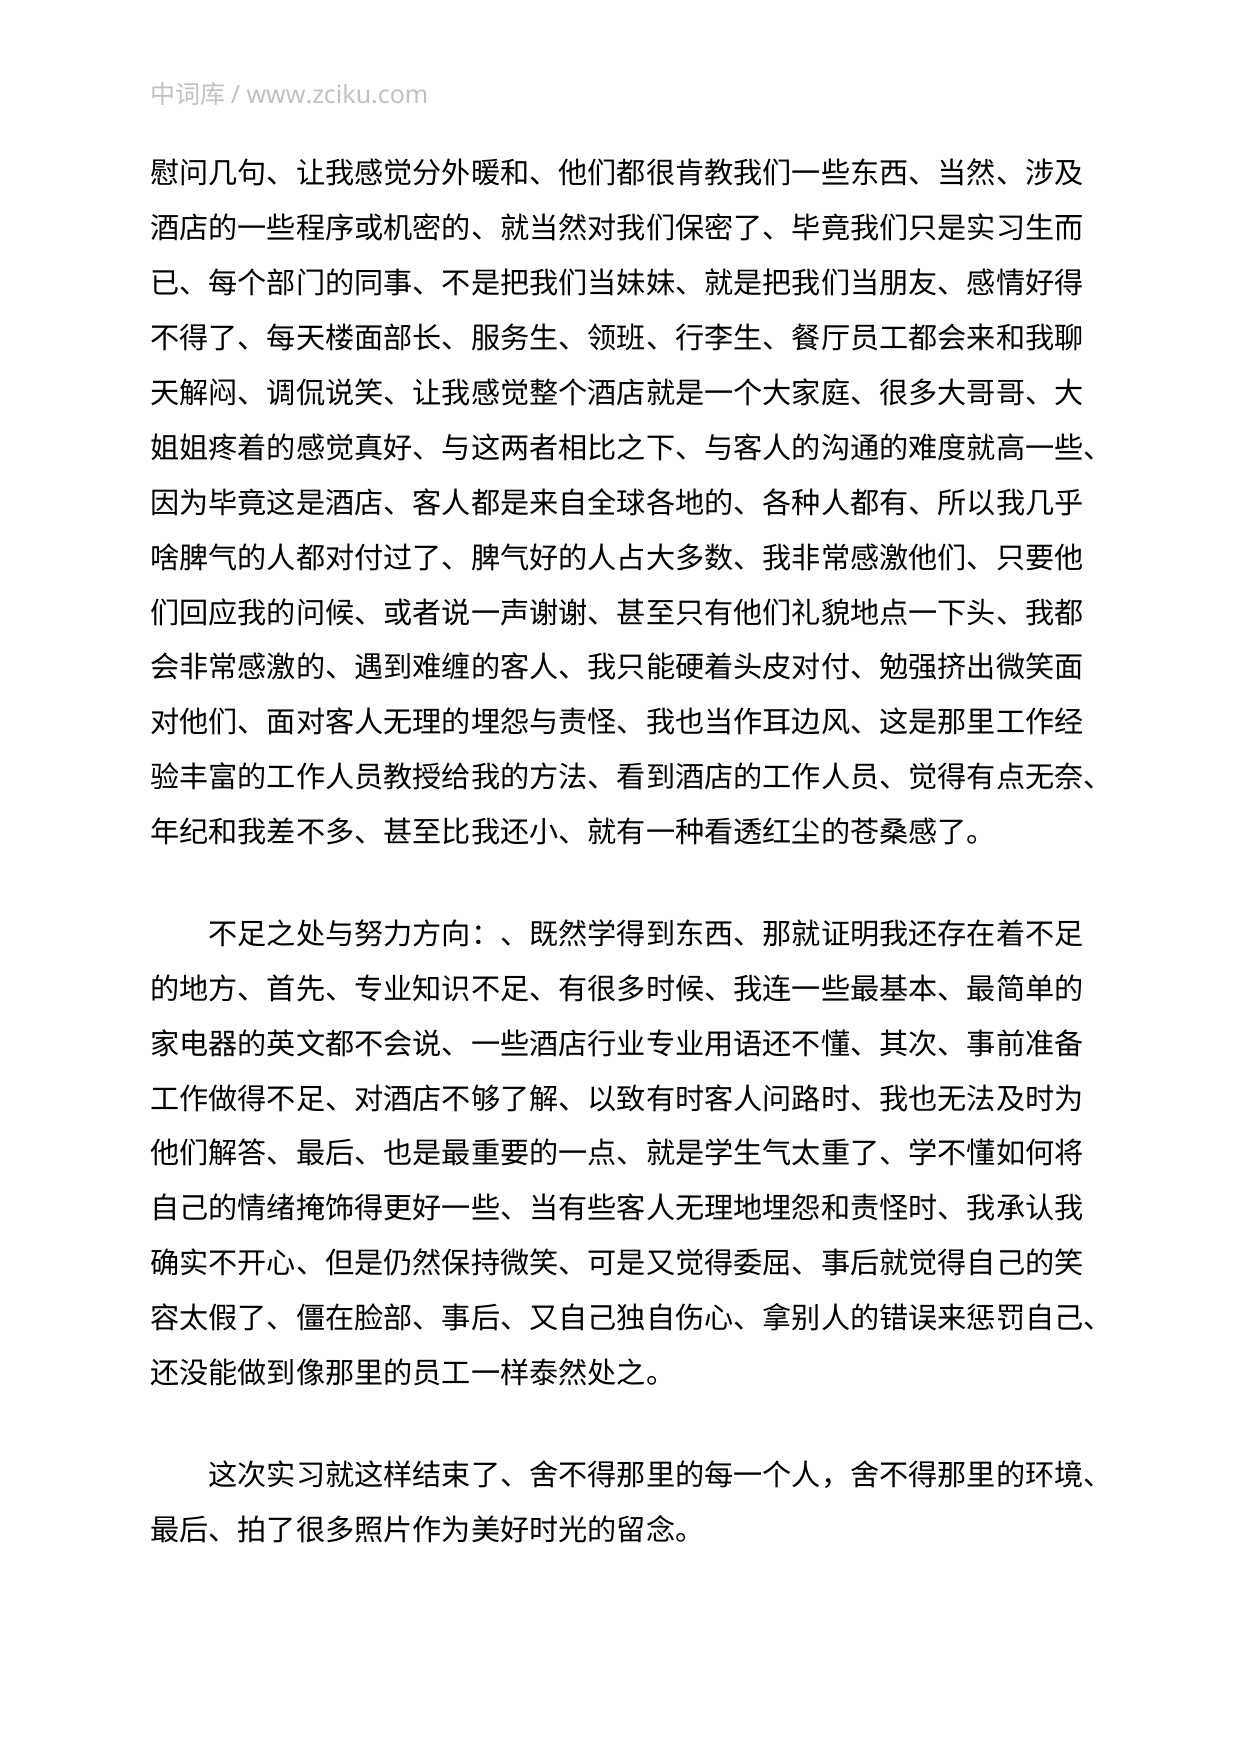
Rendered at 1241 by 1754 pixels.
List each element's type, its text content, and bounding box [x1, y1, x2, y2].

text 不足之处与努力方向：、既然学得到东西、那就证明我还存在着不足的地方、首先、专业知识不足、有很多时候、我连一些最基本、最简单的家电器的英文都不会说、一些酒店行业专业用语还不懂、其次、事前准备工作做得不足、对酒店不够了解、以致有时客人问路时、我也无法及时为他们解答、最后、也是最重要的一点、就是学生气太重了、学不懂如何将自己的情绪掩饰得更好一些、当有些客人无理地埋怨和责怪时、我承认我确实不开心、但是仍然保持微笑、可是又觉得委屈、事后就觉得自己的笑容太假了、僵在脸部、事后、又自己独自伤心、拿别人的错误来惩罚自己、还没能做到像那里的员工一样泰然处之。 [150, 911, 1090, 1392]
text 这次实习就这样结束了、舍不得那里的每一个人，舍不得那里的环境、最后、拍了很多照片作为美好时光的留念。 [150, 1451, 1090, 1549]
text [150, 150, 1090, 851]
